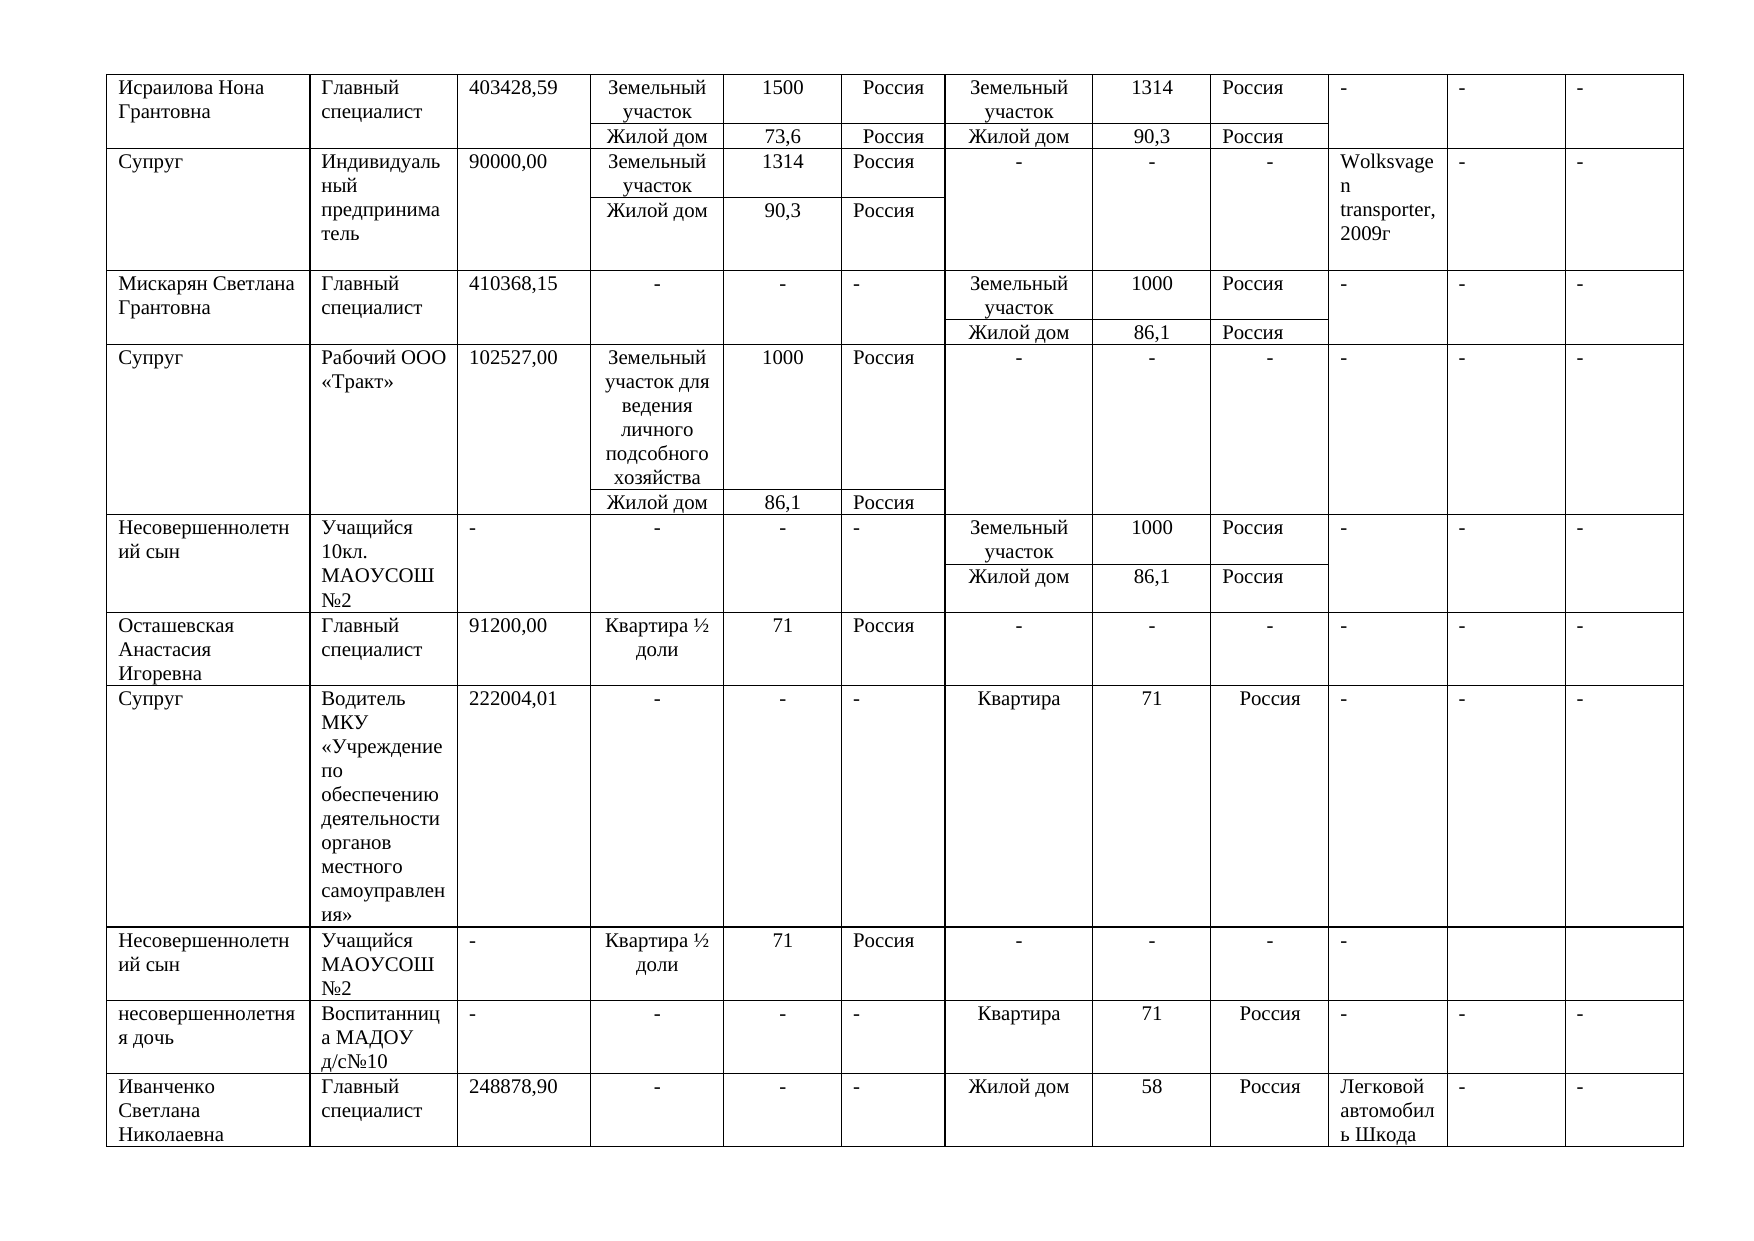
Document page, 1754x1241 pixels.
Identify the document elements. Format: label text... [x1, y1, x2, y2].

table_cell - [1448, 75, 1565, 148]
table_cell - [1566, 149, 1683, 269]
table_cell - [591, 271, 723, 344]
table_cell - [458, 515, 590, 612]
table_cell 73,6 [724, 124, 841, 148]
table_cell [1448, 928, 1565, 1000]
table_cell 1000 [1093, 515, 1210, 563]
table_cell Россия [1211, 1074, 1328, 1146]
table_cell - [842, 515, 944, 612]
table_cell - [1329, 686, 1447, 926]
table_cell Жилой дом [946, 565, 1092, 612]
table_cell Несовершеннолетний сын [107, 928, 309, 1000]
table_cell Мискарян Светлана Грантовна [107, 271, 309, 344]
table_cell Осташевская Анастасия Игоревна [107, 613, 309, 685]
table_cell - [842, 1074, 944, 1146]
table_cell - [1329, 345, 1447, 514]
table_cell 90,3 [724, 198, 841, 269]
table_cell Земельный участок для ведения личного подсобного хозяйства [591, 345, 723, 489]
table_cell Жилой дом [591, 198, 723, 269]
table_cell Исраилова Нона Грантовна [107, 75, 309, 148]
table_cell Россия [1211, 124, 1328, 148]
table_cell - [1448, 1001, 1565, 1073]
table_cell Россия [842, 149, 944, 197]
table_cell Жилой дом [591, 490, 723, 514]
table_cell - [1211, 149, 1328, 269]
table_cell Россия [842, 613, 944, 685]
table_cell - [591, 1001, 723, 1073]
table_cell - [724, 271, 841, 344]
table_cell Жилой дом [591, 124, 723, 148]
table_cell - [724, 1001, 841, 1073]
table_cell - [591, 1074, 723, 1146]
table_cell Россия [842, 345, 944, 489]
table_cell Учащийся МАОУСОШ№2 [311, 928, 457, 1000]
table_cell Водитель МКУ «Учреждение по обеспечению деятельности органов местного самоуправления» [311, 686, 457, 926]
table_cell Главный специалист [311, 613, 457, 685]
table_cell - [946, 613, 1092, 685]
table_cell - [1329, 613, 1447, 685]
table_cell - [724, 686, 841, 926]
table_cell [1566, 928, 1683, 1000]
table_cell 71 [1093, 1001, 1210, 1073]
table_cell - [1448, 1074, 1565, 1146]
table_cell - [1329, 75, 1447, 148]
table_cell Квартира ½ доли [591, 613, 723, 685]
table_cell Супруг [107, 686, 309, 926]
table_cell - [1566, 345, 1683, 514]
table_cell - [1329, 515, 1447, 612]
table_cell Россия [1211, 320, 1328, 344]
table_cell Россия [1211, 271, 1328, 319]
table_cell Россия [842, 75, 944, 123]
table_cell 71 [1093, 686, 1210, 926]
table_cell - [1566, 613, 1683, 685]
table_cell Квартира [946, 1001, 1092, 1073]
table_cell Россия [842, 928, 944, 1000]
table_cell Главный специалист [311, 1074, 457, 1146]
table_cell Россия [1211, 1001, 1328, 1073]
table_cell 1314 [724, 149, 841, 197]
table_cell - [1211, 928, 1328, 1000]
table_cell 1000 [724, 345, 841, 489]
table_cell - [1448, 515, 1565, 612]
table_cell Рабочий ООО «Тракт» [311, 345, 457, 514]
table_cell Россия [1211, 75, 1328, 123]
table_cell - [1448, 345, 1565, 514]
table_cell Земельный участок [946, 515, 1092, 563]
table_cell - [724, 1074, 841, 1146]
table_cell Главный специалист [311, 271, 457, 344]
table_cell 1500 [724, 75, 841, 123]
table_cell Воспитанница МАДОУ д/с№10 [311, 1001, 457, 1073]
table_cell - [1093, 345, 1210, 514]
table_cell Квартира [946, 686, 1092, 926]
table_cell 58 [1093, 1074, 1210, 1146]
table_cell Wolksvagen transporter, 2009г [1329, 149, 1447, 269]
table_cell Россия [1211, 686, 1328, 926]
table_cell Земельный участок [946, 75, 1092, 123]
table_cell - [1566, 271, 1683, 344]
table_cell Жилой дом [946, 124, 1092, 148]
table_cell 102527,00 [458, 345, 590, 514]
table_cell - [1329, 928, 1447, 1000]
table_cell Супруг [107, 345, 309, 514]
table_cell Супруг [107, 149, 309, 269]
table_cell - [1448, 613, 1565, 685]
table_cell 91200,00 [458, 613, 590, 685]
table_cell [1329, 1074, 1447, 1146]
table_cell - [591, 686, 723, 926]
table_cell - [1329, 271, 1447, 344]
table_cell - [1329, 1001, 1447, 1073]
table_cell - [1093, 149, 1210, 269]
table_cell Главный специалист [311, 75, 457, 148]
table_cell 90,3 [1093, 124, 1210, 148]
table_cell Индивидуальный предприниматель [311, 149, 457, 269]
table_cell несовершеннолетняя дочь [107, 1001, 309, 1073]
table_cell - [1566, 1074, 1683, 1146]
table_cell - [1566, 1001, 1683, 1073]
table_cell 403428,59 [458, 75, 590, 148]
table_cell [107, 1074, 309, 1146]
table_cell - [591, 515, 723, 612]
table_cell - [458, 1001, 590, 1073]
table_cell - [842, 686, 944, 926]
table_cell - [458, 928, 590, 1000]
table_cell 71 [724, 613, 841, 685]
table_cell - [1448, 271, 1565, 344]
table_cell - [1448, 149, 1565, 269]
table_cell 71 [724, 928, 841, 1000]
table_cell Квартира ½ доли [591, 928, 723, 1000]
table_cell Земельный участок [591, 149, 723, 197]
table_cell Несовершеннолетний сын [107, 515, 309, 612]
table_cell - [1566, 515, 1683, 612]
table_cell Россия [842, 198, 944, 269]
table_cell Россия [1211, 565, 1328, 612]
table_cell - [842, 1001, 944, 1073]
table_cell Россия [1211, 515, 1328, 563]
table_cell 222004,01 [458, 686, 590, 926]
table_cell - [1566, 686, 1683, 926]
table_cell Россия [842, 124, 944, 148]
table_cell Жилой дом [946, 320, 1092, 344]
table_cell 86,1 [1093, 320, 1210, 344]
table_cell 248878,90 [458, 1074, 590, 1146]
table_cell - [1093, 613, 1210, 685]
table_cell 1000 [1093, 271, 1210, 319]
table_cell - [842, 271, 944, 344]
table_cell - [946, 345, 1092, 514]
table_cell - [1211, 613, 1328, 685]
table_cell 86,1 [724, 490, 841, 514]
table_cell 86,1 [1093, 565, 1210, 612]
table_cell Учащийся 10кл. МАОУСОШ№2 [311, 515, 457, 612]
table_cell 1314 [1093, 75, 1210, 123]
table_cell - [724, 515, 841, 612]
table_cell 410368,15 [458, 271, 590, 344]
table_cell - [946, 149, 1092, 269]
table_cell - [1566, 75, 1683, 148]
table_cell 90000,00 [458, 149, 590, 269]
table_cell - [1211, 345, 1328, 514]
table_cell - [1448, 686, 1565, 926]
table_cell Россия [842, 490, 944, 514]
table_cell - [946, 928, 1092, 1000]
table_cell Земельный участок [591, 75, 723, 123]
table_cell - [1093, 928, 1210, 1000]
table_cell Жилой дом [946, 1074, 1092, 1146]
table_cell Земельный участок [946, 271, 1092, 319]
